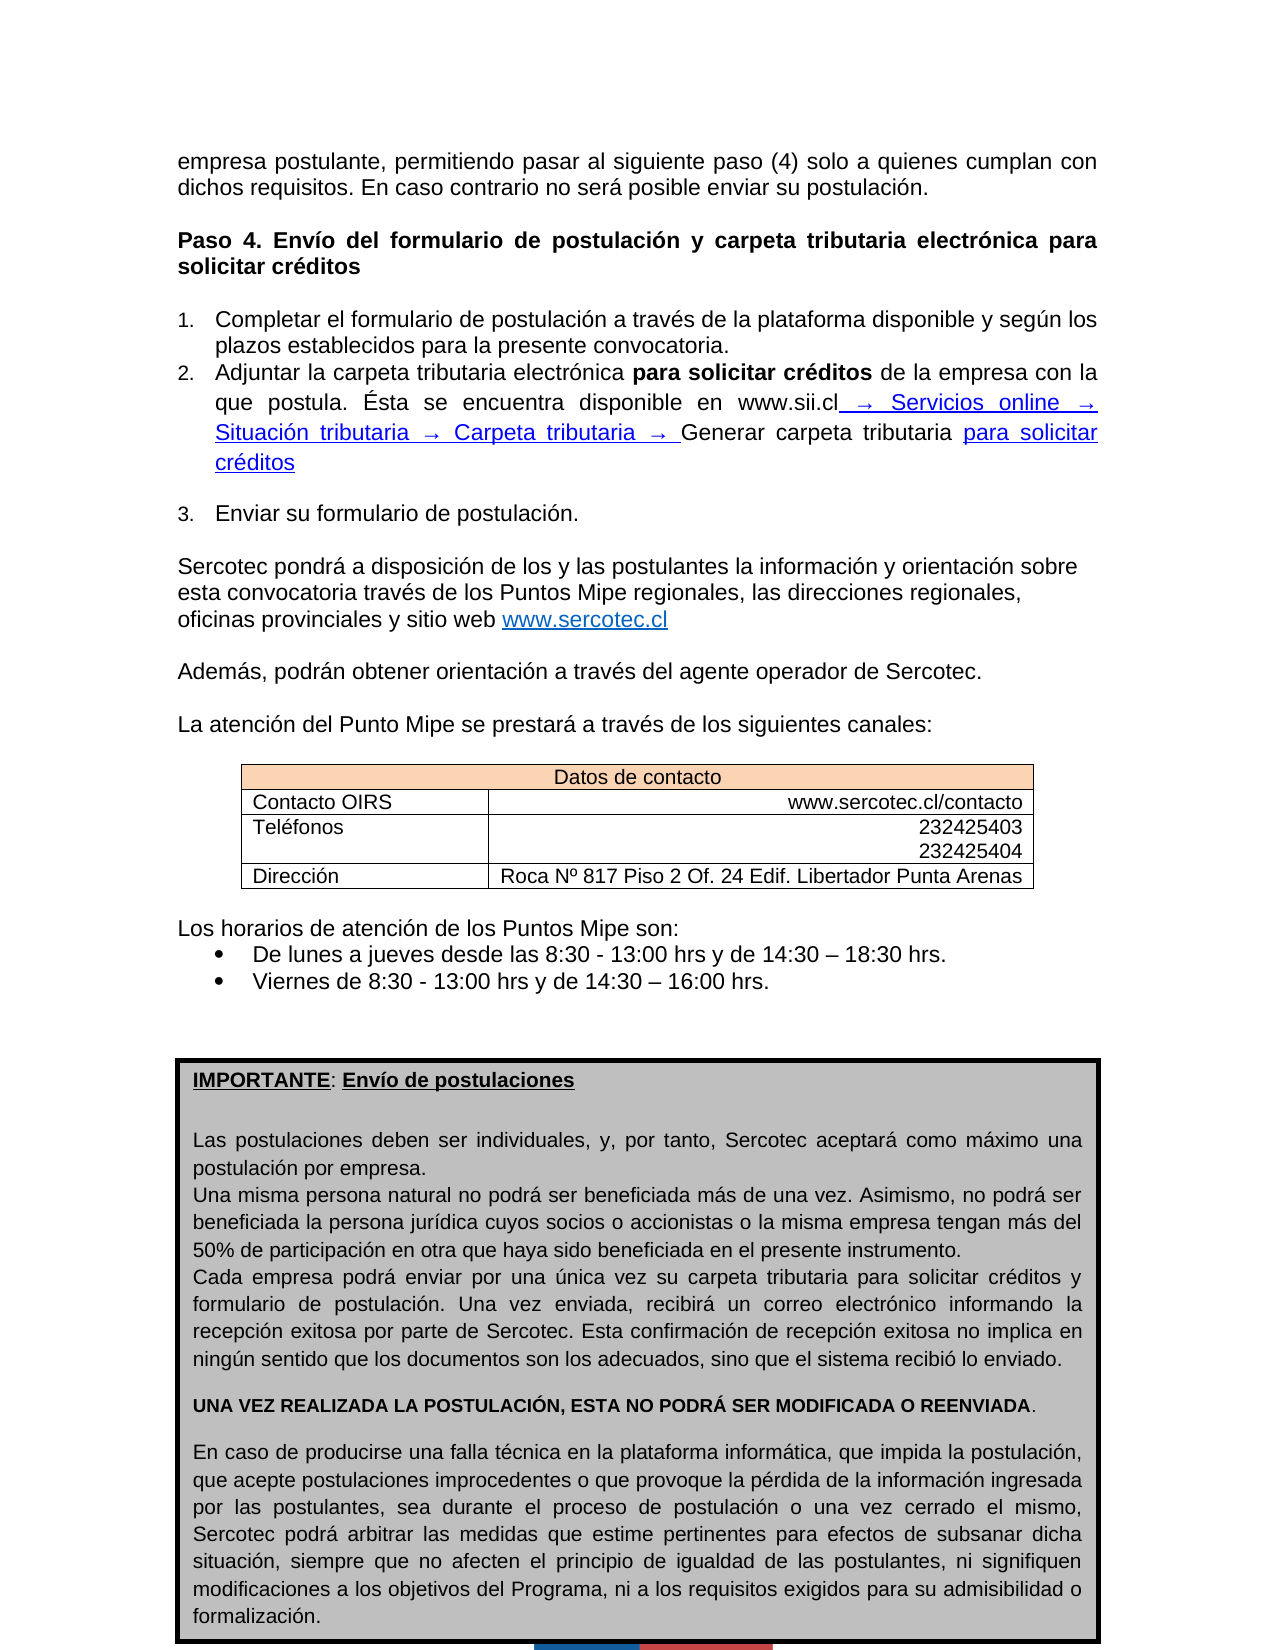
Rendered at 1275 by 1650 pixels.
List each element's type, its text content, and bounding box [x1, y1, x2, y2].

list De lunes a jueves desde las 8:30 - 13:00 hrs y de 14:30 – 18:30 hrs. [215, 941, 1098, 968]
text Además, podrán obtener orientación a través del agente operador de Sercotec. [177, 658, 1098, 685]
table_cell Roca Nº 817 Piso 2 Of. 24 Edif. Libertador Punta Arenas [489, 864, 1033, 888]
table_cell 232425403 232425404 [489, 815, 1033, 863]
list Viernes de 8:30 - 13:00 hrs y de 14:30 – 16:00 hrs. [215, 968, 1098, 994]
table_header Datos de contacto [242, 765, 1033, 789]
text Paso 4. Envío del formulario de postulación y carpeta tributaria electrónica para solicitar créditos [177, 227, 1098, 279]
text Los horarios de atención de los Puntos Mipe son: [177, 915, 1098, 941]
table_cell Dirección [242, 864, 488, 888]
list Completar el formulario de postulación a través de la plataforma disponible y según los plazos establecidos para la presente convocatoria. [177, 306, 1098, 358]
picture [532, 1644, 774, 1650]
table_cell Teléfonos [242, 815, 488, 863]
list Enviar su formulario de postulación. [177, 500, 1098, 527]
table_cell Contacto OIRS [242, 790, 488, 814]
text La atención del Punto Mipe se prestará a través de los siguientes canales: [177, 711, 1098, 737]
text Sercotec pondrá a disposición de los y las postulantes la información y orientación sobre esta convocatoria través de los Puntos Mipe regionales, las direcciones regionales, oficinas provinciales y sitio web www.sercotec.cl [177, 553, 1098, 632]
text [177, 148, 1098, 200]
table_cell www.sercotec.cl/contacto [489, 790, 1033, 814]
list Adjuntar la carpeta tributaria electrónica para solicitar créditos de la empresa con la que postula. Ésta se encuentra disponible en www.sii.cl → Servicios online → Situación tributaria → Carpeta tributaria → Generar carpeta tributaria para solicitar créditos [177, 358, 1098, 476]
